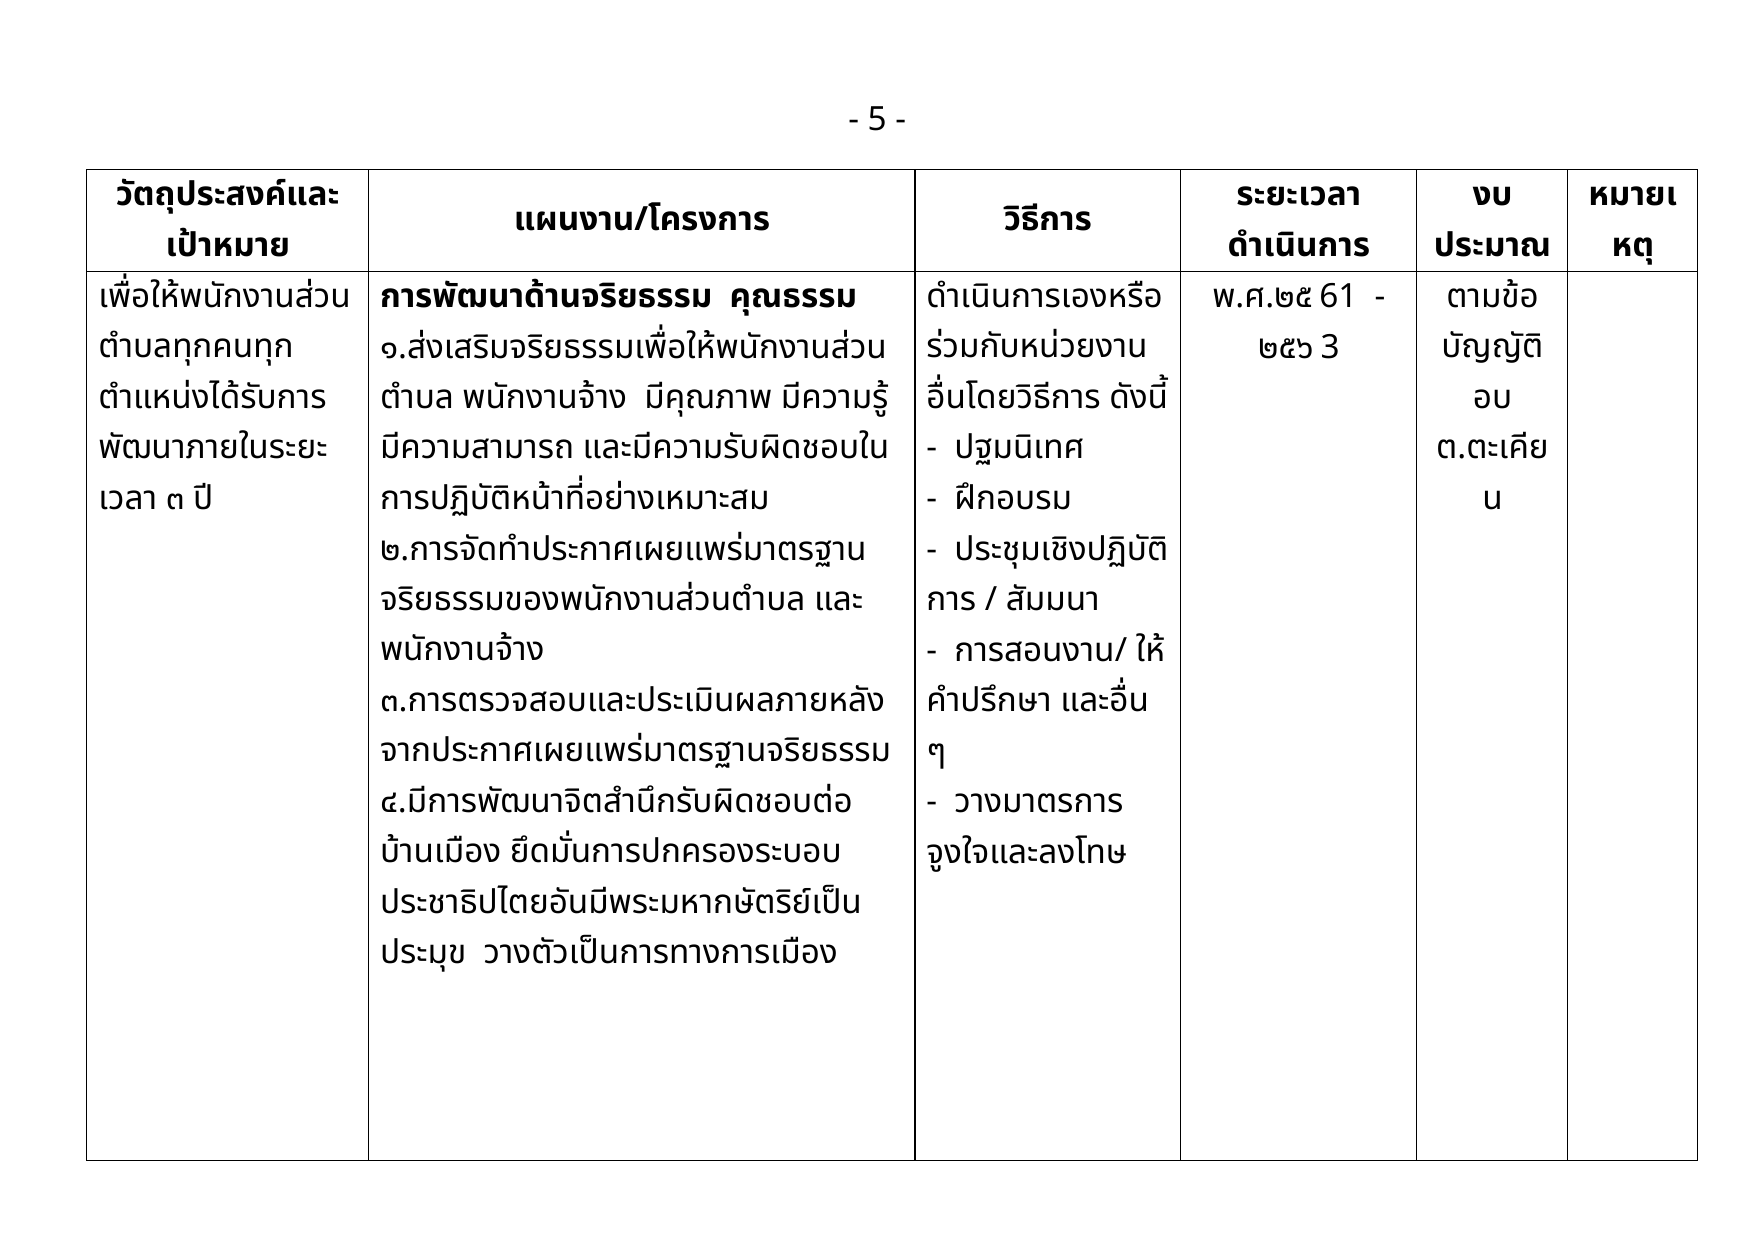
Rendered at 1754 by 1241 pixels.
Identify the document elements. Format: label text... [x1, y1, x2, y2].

table_header วัตถุประสงค์และเป้าหมาย [87, 170, 368, 271]
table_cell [1417, 272, 1567, 1160]
text - 5 - [150, 94, 1604, 140]
table_cell [1568, 272, 1697, 1160]
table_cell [369, 272, 914, 1160]
table_header แผนงาน/โครงการ [369, 170, 914, 271]
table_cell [916, 272, 1180, 1160]
table_header ระยะเวลาดำเนินการ [1181, 170, 1416, 271]
table_cell พ.ศ.๒๕61 - ๒๕๖3 [1181, 272, 1416, 1160]
table_header งบประมาณ [1417, 170, 1567, 271]
table_header หมายเหตุ [1568, 170, 1697, 271]
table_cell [87, 272, 368, 1160]
table_header วิธีการ [916, 170, 1180, 271]
